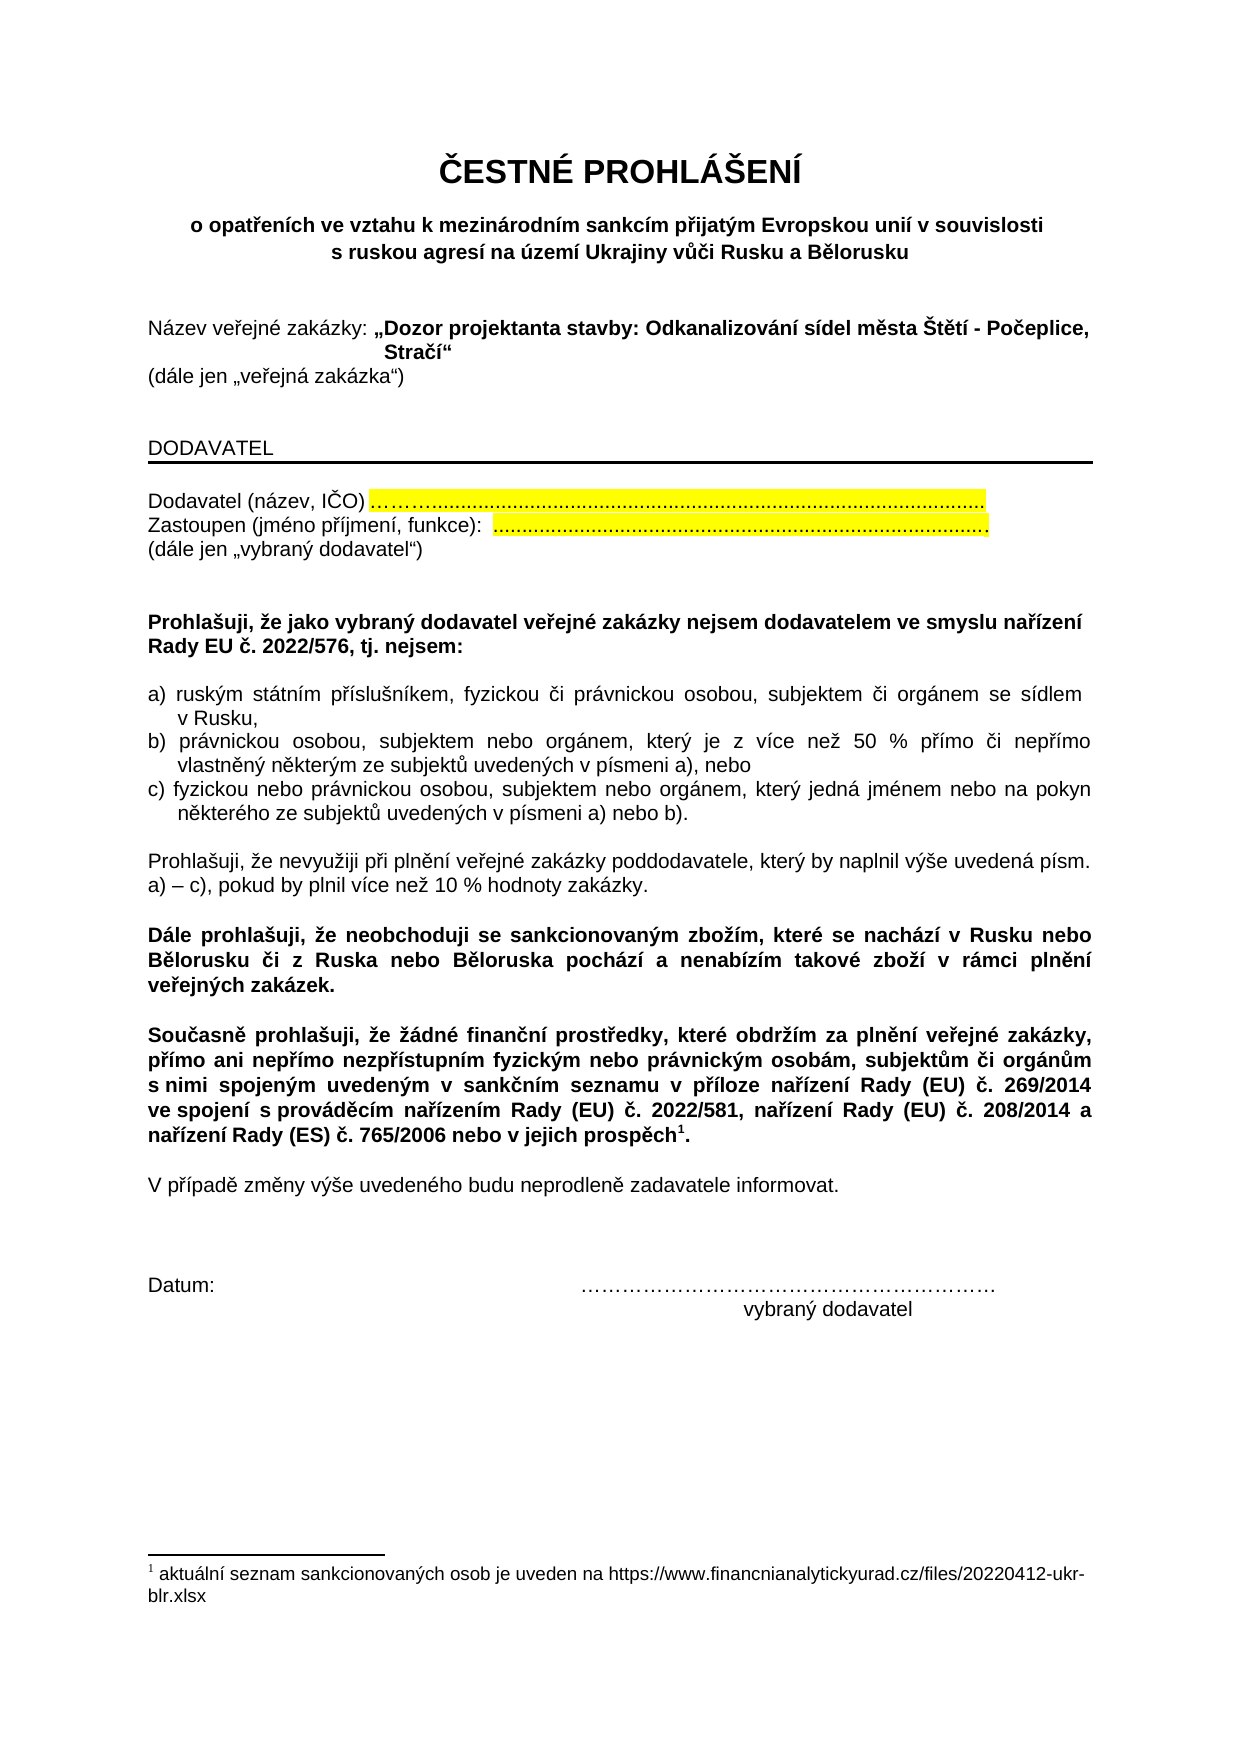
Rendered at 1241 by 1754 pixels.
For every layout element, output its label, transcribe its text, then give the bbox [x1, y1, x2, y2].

list vybraný dodavatel [664, 1297, 1196, 1321]
text Prohlašuji, že jako vybraný dodavatel veřejné zakázky nejsem dodavatelem ve smyslu nařízení Rady EU č. 2022/576, tj. nejsem: [148, 609, 1093, 657]
text (dále jen „vybraný dodavatel“) [148, 537, 1093, 561]
subtitle Datum: …………………………………………………… [148, 1272, 1093, 1297]
subtitle ČESTNÉ PROHLÁŠENÍ [148, 164, 1093, 189]
subtitle Dále prohlašuji, že neobchoduji se sankcionovaným zbožím, které se nachází v Rusku nebo Bělorusku či z Ruska nebo Běloruska pochází a nenabízím takové zboží v rámci plnění veřejných zakázek. [148, 922, 1093, 997]
text Dodavatel (název, IČO) ………................................................................................................ [148, 488, 1093, 512]
text Název veřejné zakázky: „Dozor projektanta stavby: Odkanalizování sídel města Štětí - Počeplice, Stračí“ [148, 316, 1093, 363]
text b) právnickou osobou, subjektem nebo orgánem, který je z více než 50 % přímo či nepřímo vlastněný některým ze subjektů uvedených v písmeni a), nebo [148, 729, 1093, 777]
text DODAVATEL [148, 435, 1093, 461]
text Prohlašuji, že nevyužiji při plnění veřejné zakázky poddodavatele, který by naplnil výše uvedená písm. a) – c), pokud by plnil více než 10 % hodnoty zakázky. [148, 849, 1093, 897]
subtitle V případě změny výše uvedeného budu neprodleně zadavatele informovat. [148, 1172, 1093, 1197]
text a) ruským státním příslušníkem, fyzickou či právnickou osobou, subjektem či orgánem se sídlem v Rusku, [148, 681, 1093, 729]
text (dále jen „veřejná zakázka“) [148, 363, 1093, 387]
text c) fyzickou nebo právnickou osobou, subjektem nebo orgánem, který jedná jménem nebo na pokyn některého ze subjektů uvedených v písmeni a) nebo b). [148, 777, 1093, 825]
text Zastoupen (jméno příjmení, funkce): ...................................................................................... [148, 512, 1093, 537]
subtitle Současně prohlašuji, že žádné finanční prostředky, které obdržím za plnění veřejné zakázky, přímo ani nepřímo nezpřístupním fyzickým nebo právnickým osobám, subjektům či orgánům s nimi spojeným uvedeným v sankčním seznamu v příloze nařízení Rady (EU) č. 269/2014 ve spojení s prováděcím nařízením Rady (EU) č. 2022/581, nařízení Rady (EU) č. 208/2014 a nařízení Rady (ES) č. 765/2006 nebo v jejich prospěch. [148, 1022, 1093, 1147]
text o opatřeních ve vztahu k mezinárodním sankcím přijatým Evropskou unií v souvislosti s ruskou agresí na území Ukrajiny vůči Rusku a Bělorusku [148, 213, 1093, 264]
